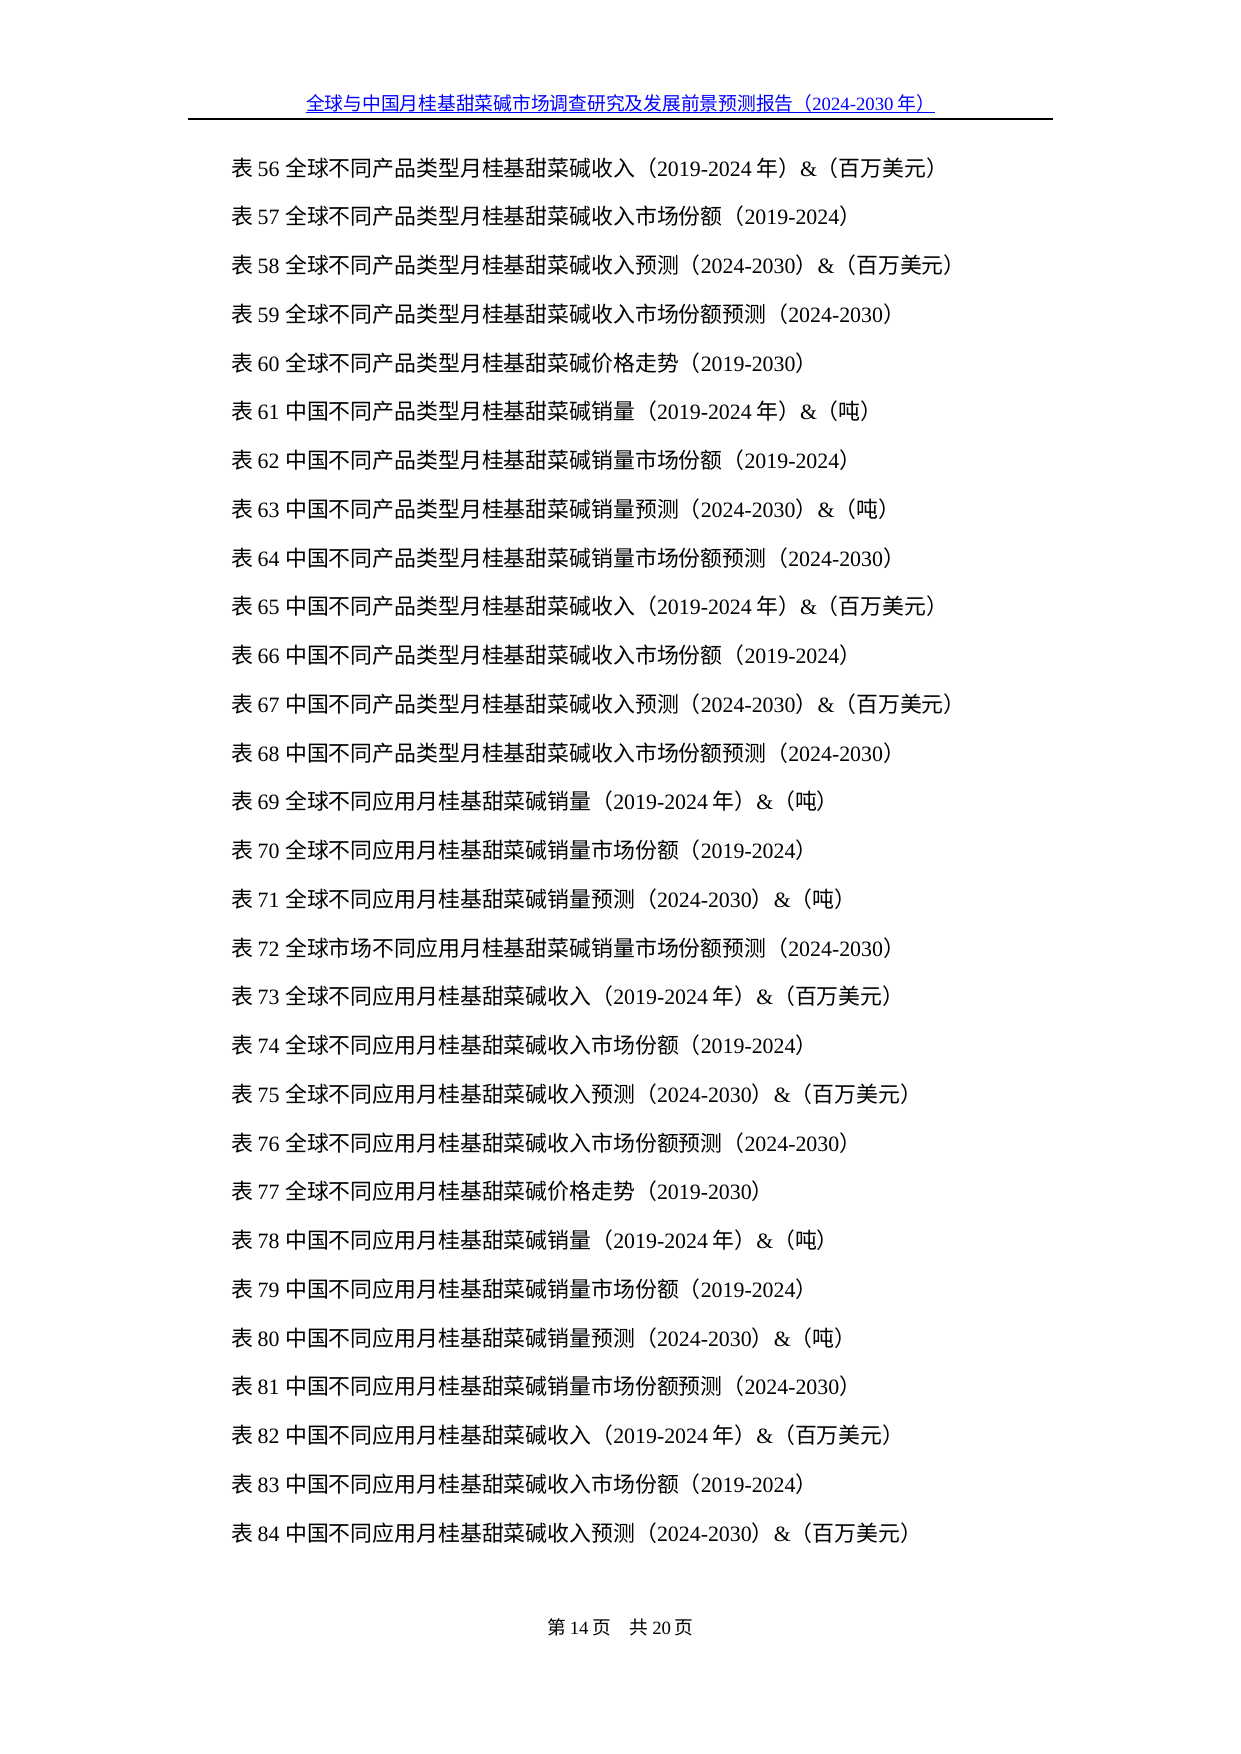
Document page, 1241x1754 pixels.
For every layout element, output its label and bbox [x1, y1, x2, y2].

text [187, 150, 1053, 1548]
